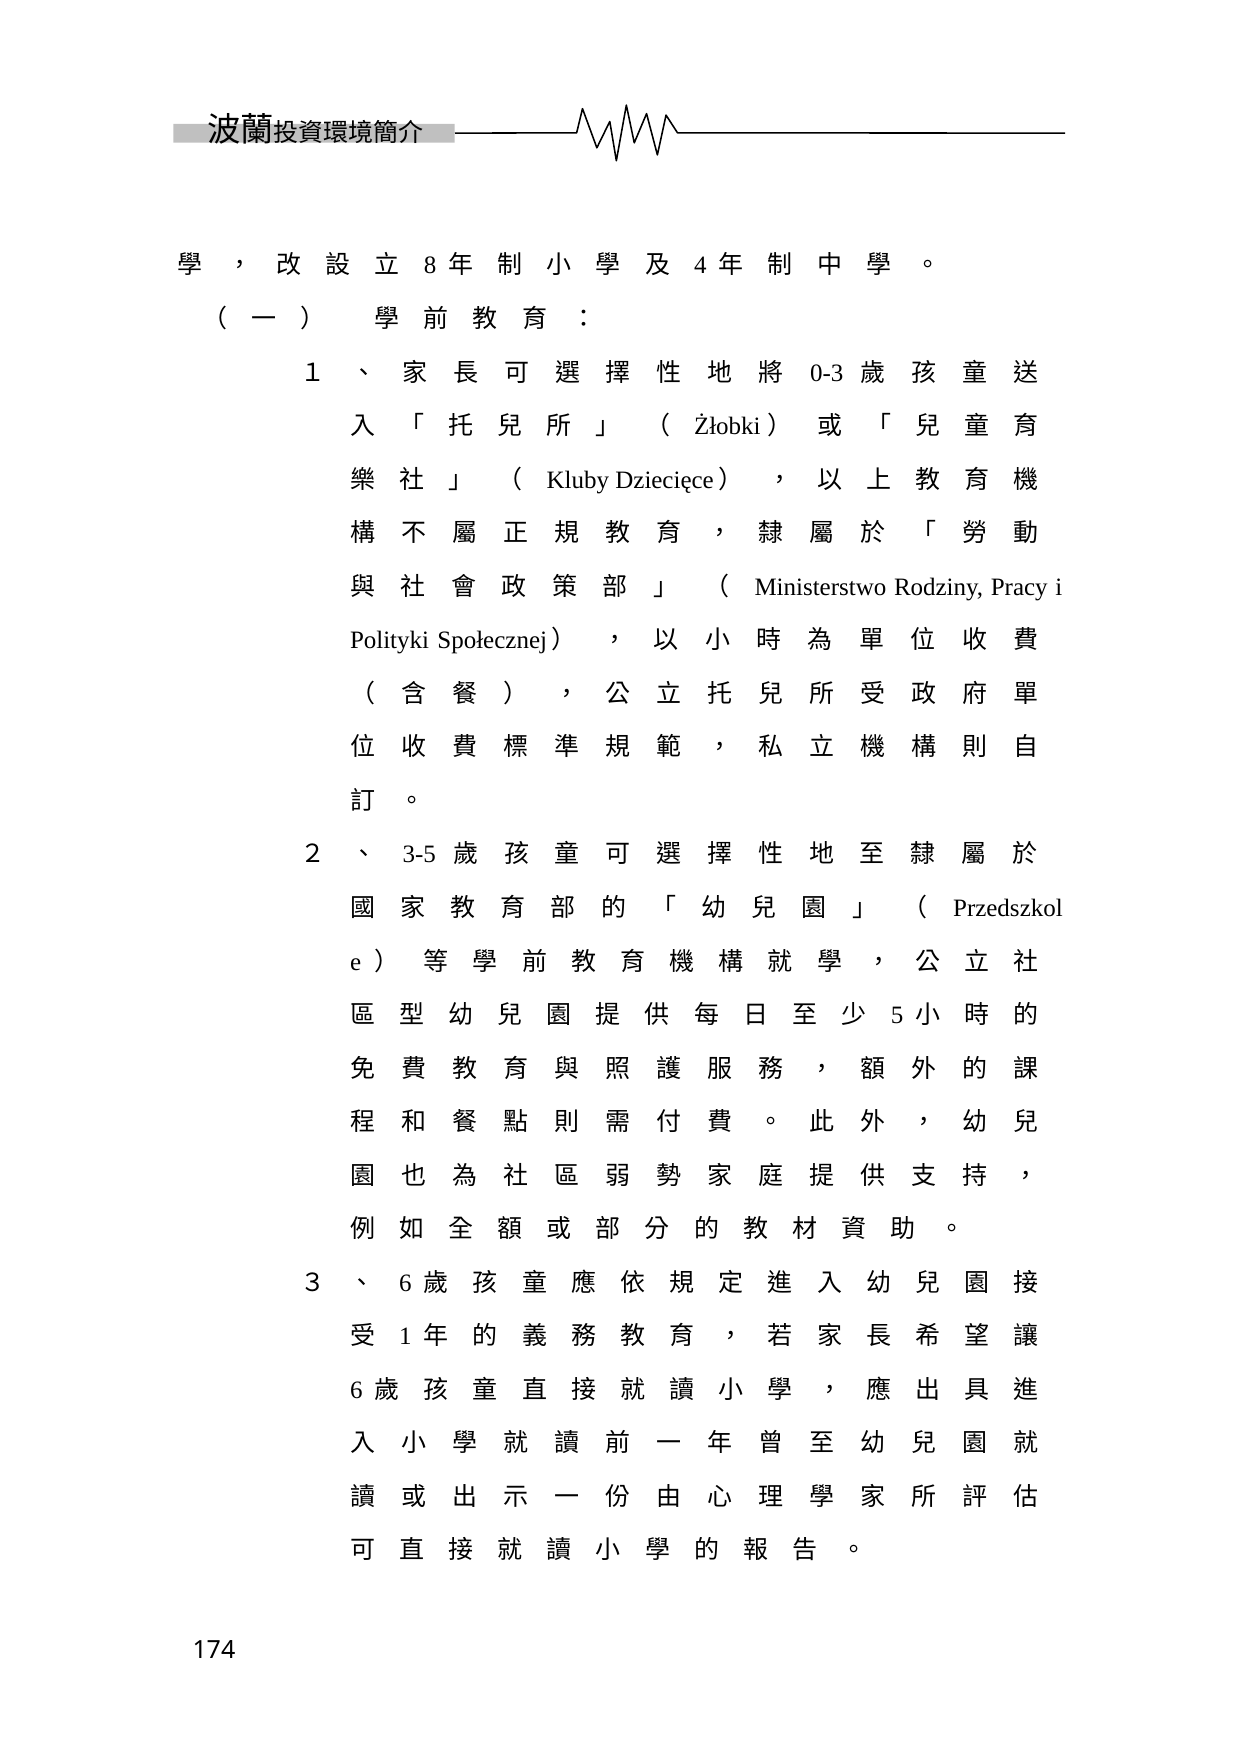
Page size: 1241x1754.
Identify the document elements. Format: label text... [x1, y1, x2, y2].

text １、家長可選擇性地將0-3歲孩童送入「托兒所」（Żłobki）或「兒童育樂社」（Kluby Dziecięce），以上教育機構不屬正規教育，隸屬於「勞動與社會政策部」（Ministerstwo Rodziny, Pracy i Polityki Społecznej），以小時為單位收費（含餐），公立托兒所受政府單位收費標準規範，私立機構則自訂。 [276, 343, 1063, 825]
text （一） 學前教育： [202, 290, 1063, 343]
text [178, 236, 1063, 290]
text ２、3-5歲孩童可選擇性地至隸屬於國家教育部的「幼兒園」（Przedszkole）等學前教育機構就學，公立社區型幼兒園提供每日至少5小時的免費教育與照護服務，額外的課程和餐點則需付費。此外，幼兒園也為社區弱勢家庭提供支持，例如全額或部分的教材資助。 [276, 825, 1063, 1253]
text ３、6歲孩童應依規定進入幼兒園接受1年的義務教育，若家長希望讓6歲孩童直接就讀小學，應出具進入小學就讀前一年曾至幼兒園就讀或出示一份由心理學家所評估可直接就讀小學的報告。 [276, 1253, 1063, 1575]
